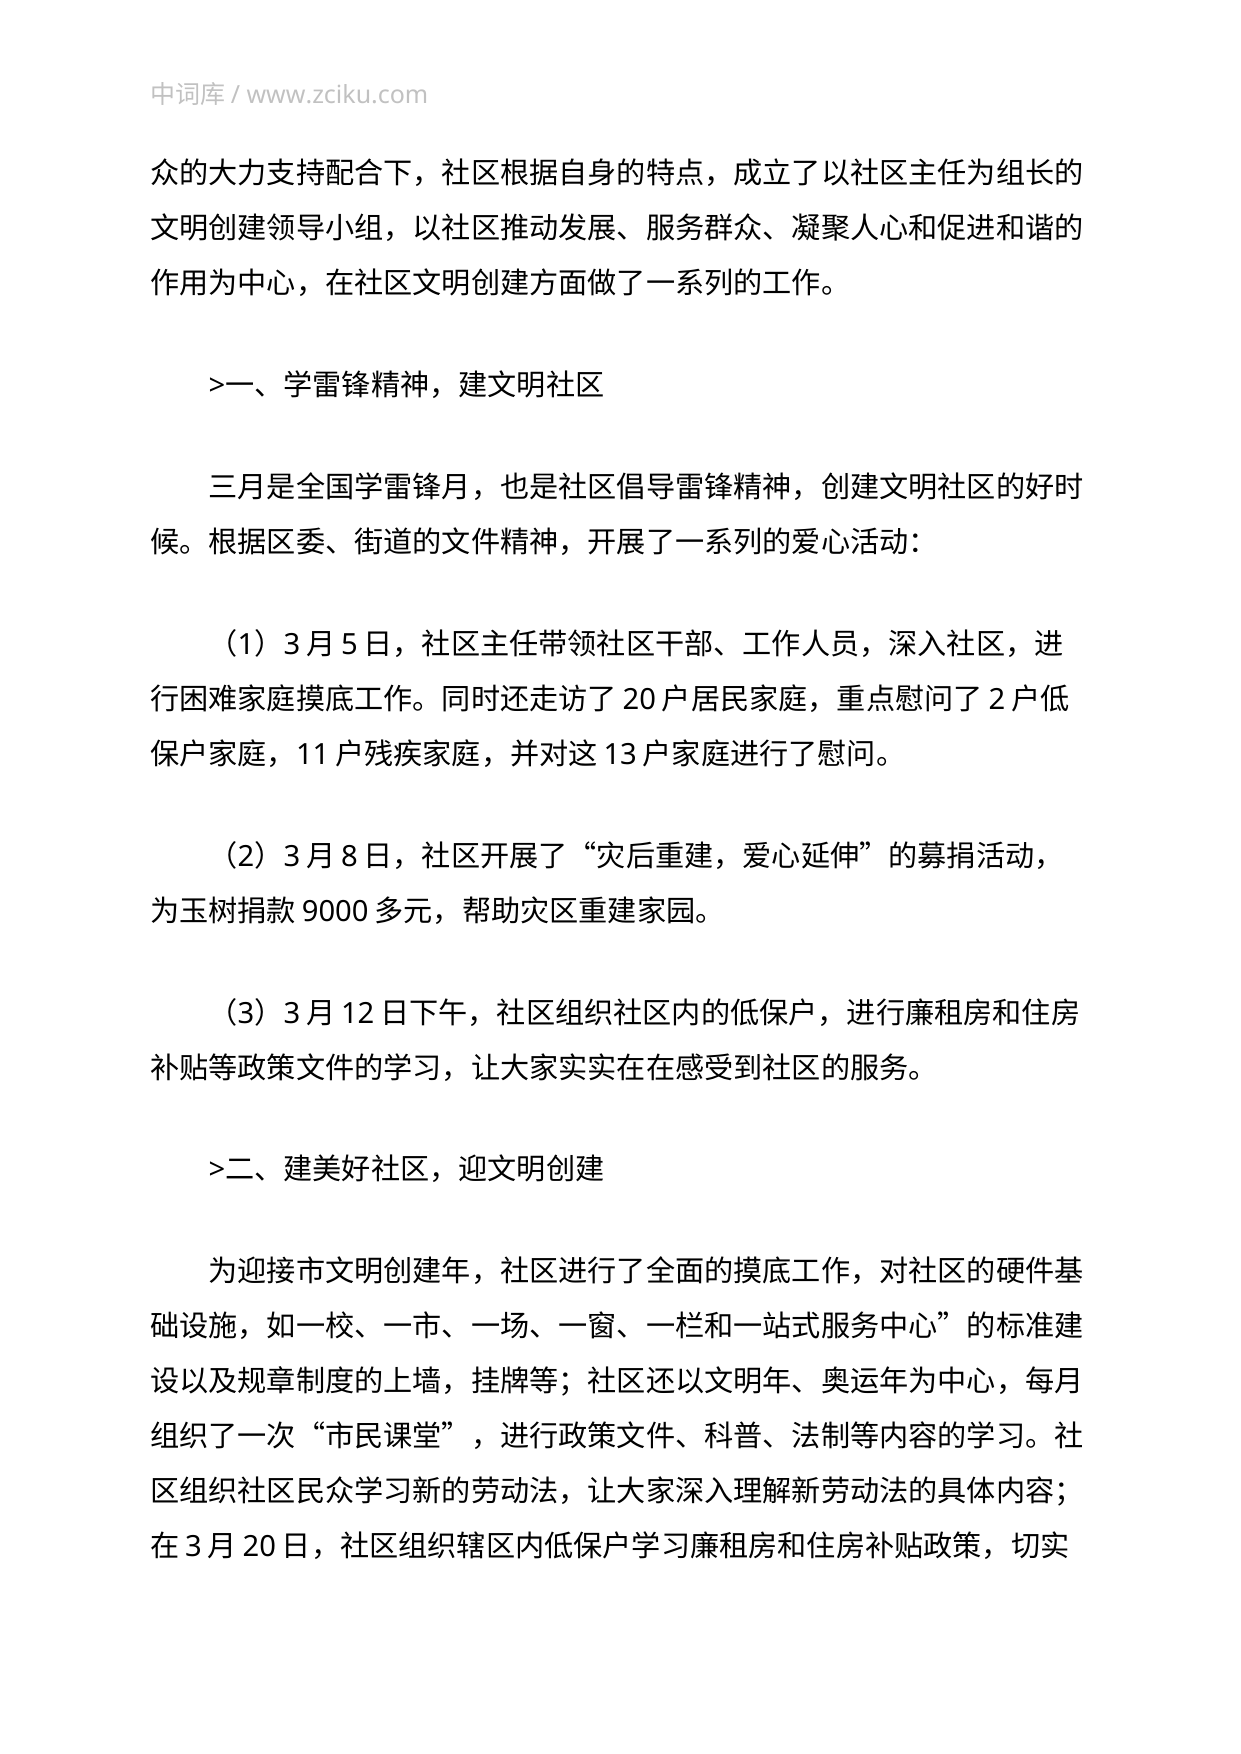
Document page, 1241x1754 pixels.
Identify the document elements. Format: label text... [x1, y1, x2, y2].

text >一、学雷锋精神，建文明社区 [150, 362, 1090, 404]
text （3）3月12日下午，社区组织社区内的低保户，进行廉租房和住房补贴等政策文件的学习，让大家实实在在感受到社区的服务。 [150, 989, 1090, 1086]
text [150, 150, 1090, 302]
text （1）3月5日，社区主任带领社区干部、工作人员，深入社区，进行困难家庭摸底工作。同时还走访了20户居民家庭，重点慰问了2户低保户家庭，11户残疾家庭，并对这13户家庭进行了慰问。 [150, 620, 1090, 773]
text 三月是全国学雷锋月，也是社区倡导雷锋精神，创建文明社区的好时候。根据区委、街道的文件精神，开展了一系列的爱心活动： [150, 463, 1090, 561]
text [150, 1248, 1090, 1565]
text （2）3月8日，社区开展了“灾后重建，爱心延伸”的募捐活动，为玉树捐款9000多元，帮助灾区重建家园。 [150, 832, 1090, 929]
text >二、建美好社区，迎文明创建 [150, 1146, 1090, 1188]
